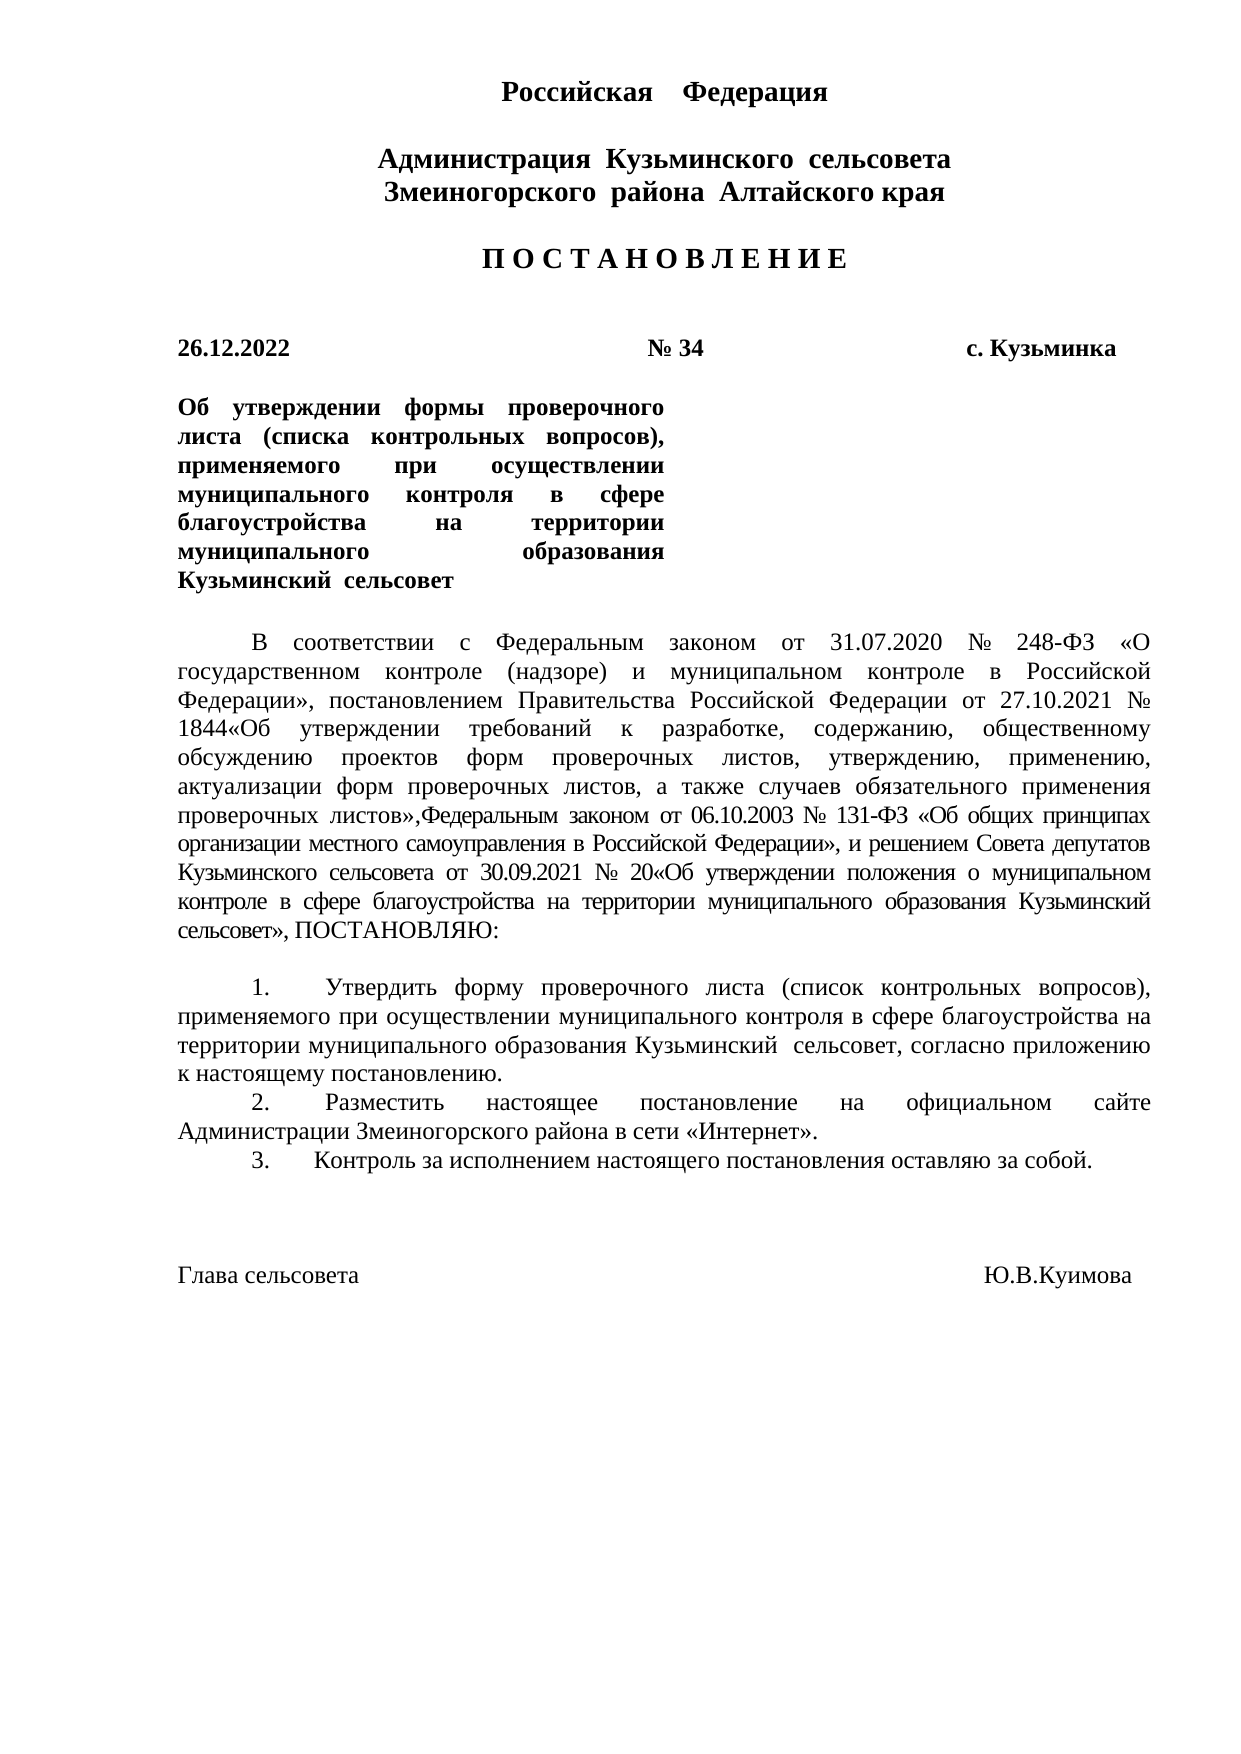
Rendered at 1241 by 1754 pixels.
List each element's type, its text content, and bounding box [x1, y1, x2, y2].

text П О С Т А Н О В Л Е Н И Е [177, 242, 1152, 275]
text 3. Контроль за исполнением настоящего постановления оставляю за собой. [251, 1145, 1152, 1173]
text Змеиногорского района Алтайского края [177, 174, 1152, 208]
text Российская Федерация [177, 74, 1152, 107]
text 26.12.2022 № 34 с. Кузьминка [177, 333, 1152, 361]
text В соответствии с Федеральным законом от 31.07.2020 № 248-ФЗ «О государственном контроле (надзоре) и муниципальном контроле в Российской Федерации», постановлением Правительства Российской Федерации от 27.10.2021 № 1844«Об утверждении требований к разработке, содержанию, общественному обсуждению проектов форм проверочных листов, утверждению, применению, актуализации форм проверочных листов, а также случаев обязательного применения проверочных листов»,Федеральным законом от 06.10.2003 № 131-ФЗ «Об общих принципах организации местного самоуправления в Российской Федерации», и решением Совета депутатов Кузьминского сельсовета от 30.09.2021 № 20«Об утверждении положения о муниципальном контроле в сфере благоустройства на территории муниципального образования Кузьминский сельсовет», ПОСТАНОВЛЯЮ: [177, 800, 1152, 943]
list Утвердить форму проверочного листа (список контрольных вопросов), применяемого при осуществлении муниципального контроля в сфере благоустройства на территории муниципального образования Кузьминский сельсовет, согласно приложению к настоящему постановлению. [177, 972, 1152, 1087]
text Об утверждении формы проверочного листа (списка контрольных вопросов), применяемого при осуществлении муниципального контроля в сфере благоустройства на территории муниципального образования Кузьминский сельсовет [177, 392, 664, 594]
text В соответствии с Федеральным законом от 31.07.2020 № 248-ФЗ «О государственном контроле (надзоре) и муниципальном контроле в Российской Федерации», постановлением Правительства Российской Федерации от 27.10.2021 № 1844«Об утверждении требований к разработке, содержанию, общественному обсуждению проектов форм проверочных листов, утверждению, применению, актуализации форм проверочных листов, а также случаев обязательного применения проверочных листов»,Федеральным законом от 06.10.2003 № 131-ФЗ «Об общих принципах организации местного самоуправления в Российской Федерации», и решением Совета депутатов Кузьминского сельсовета от 30.09.2021 № 20«Об утверждении положения о муниципальном контроле в сфере благоустройства на территории муниципального образования Кузьминский сельсовет», ПОСТАНОВЛЯЮ: [177, 627, 1152, 714]
text Администрация Кузьминского сельсовета [177, 141, 1152, 174]
list Разместить настоящее постановление на официальном сайте Администрации Змеиногорского района в сети «Интернет». [177, 1087, 1152, 1145]
text Глава сельсовета Ю.В.Куимова [177, 1260, 1152, 1288]
